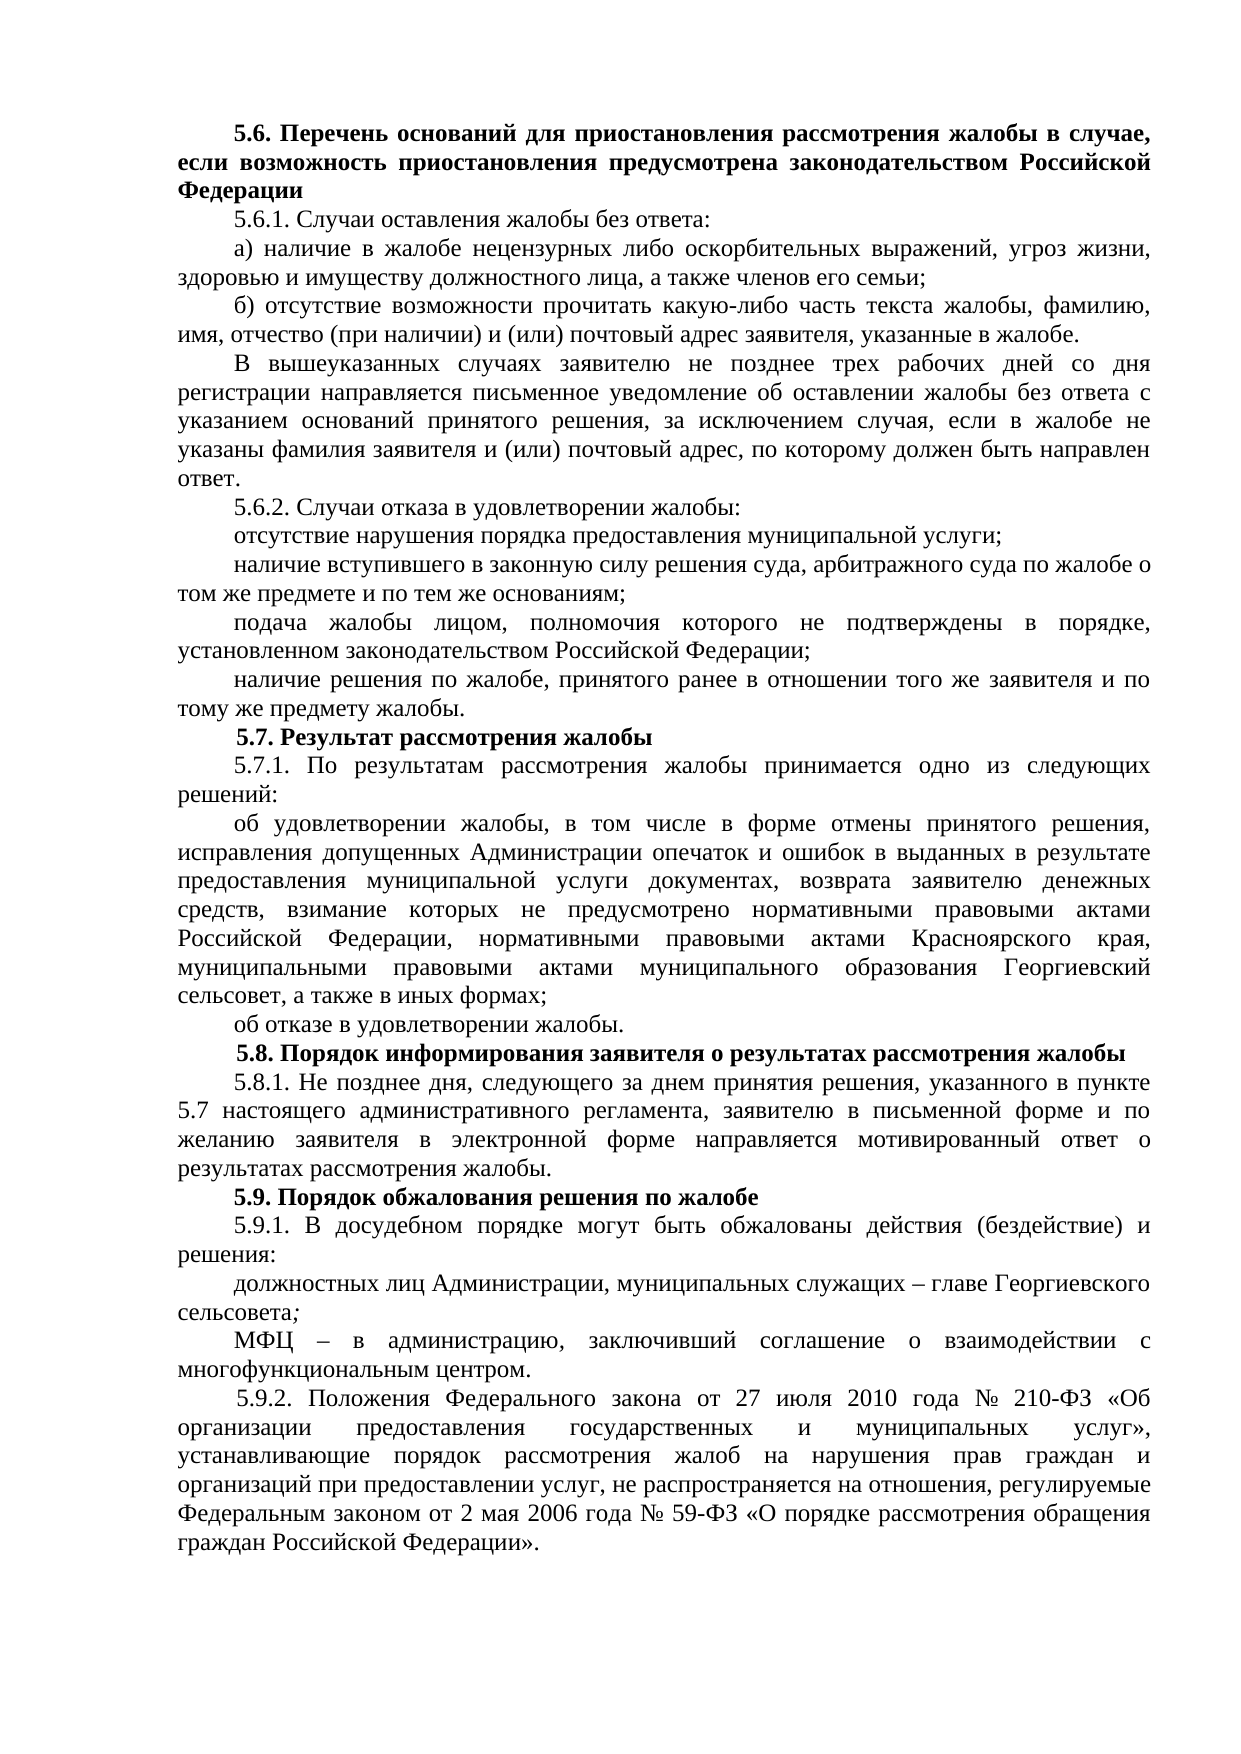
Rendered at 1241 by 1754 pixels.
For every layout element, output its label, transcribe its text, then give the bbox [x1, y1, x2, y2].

text подача жалобы лицом, полномочия которого не подтверждены в порядке, установленном законодательством Российской Федерации; [177, 607, 1152, 664]
text 5.8.1. Не позднее дня, следующего за днем принятия решения, указанного в пункте 5.7 настоящего административного регламента, заявителю в письменной форме и по желанию заявителя в электронной форме направляется мотивированный ответ о результатах рассмотрения жалобы. [177, 1067, 1152, 1182]
text 5.9.2. Положения Федерального закона от 27 июля 2010 года № 210-ФЗ «Об организации предоставления государственных и муниципальных услуг», устанавливающие порядок рассмотрения жалоб на нарушения прав граждан и организаций при предоставлении услуг, не распространяется на отношения, регулируемые Федеральным законом от 2 мая 2006 года № 59-ФЗ «О порядке рассмотрения обращения граждан Российской Федерации». [177, 1383, 1152, 1556]
text наличие вступившего в законную силу решения суда, арбитражного суда по жалобе о том же предмете и по тем же основаниям; [177, 549, 1152, 607]
text должностных лиц Администрации, муниципальных служащих – главе Георгиевского сельсовета; [177, 1268, 1152, 1326]
text В вышеуказанных случаях заявителю не позднее трех рабочих дней со дня регистрации направляется письменное уведомление об оставлении жалобы без ответа с указанием оснований принятого решения, за исключением случая, если в жалобе не указаны фамилия заявителя и (или) почтовый адрес, по которому должен быть направлен ответ. [177, 348, 1152, 492]
text 5.9.1. В досудебном порядке могут быть обжалованы действия (бездействие) и решения: [177, 1211, 1152, 1268]
text 5.7. Результат рассмотрения жалобы [177, 722, 1152, 751]
text 5.6.1. Случаи оставления жалобы без ответа: [177, 204, 1152, 233]
text об удовлетворении жалобы, в том числе в форме отмены принятого решения, исправления допущенных Администрации опечаток и ошибок в выданных в результате предоставления муниципальной услуги документах, возврата заявителю денежных средств, взимание которых не предусмотрено нормативными правовыми актами Российской Федерации, нормативными правовыми актами Красноярского края, муниципальными правовыми актами муниципального образования Георгиевский сельсовет, а также в иных формах; [177, 808, 1152, 1009]
text б) отсутствие возможности прочитать какую-либо часть текста жалобы, фамилию, имя, отчество (при наличии) и (или) почтовый адрес заявителя, указанные в жалобе. [177, 291, 1152, 348]
text об отказе в удовлетворении жалобы. [177, 1009, 1152, 1038]
text отсутствие нарушения порядка предоставления муниципальной услуги; [177, 521, 1152, 549]
text МФЦ – в администрацию, заключивший соглашение о взаимодействии с многофункциональным центром. [177, 1326, 1152, 1383]
text 5.7.1. По результатам рассмотрения жалобы принимается одно из следующих решений: [177, 751, 1152, 808]
text 5.6.2. Случаи отказа в удовлетворении жалобы: [177, 492, 1152, 521]
text 5.9. Порядок обжалования решения по жалобе [177, 1182, 1152, 1211]
text а) наличие в жалобе нецензурных либо оскорбительных выражений, угроз жизни, здоровью и имуществу должностного лица, а также членов его семьи; [177, 233, 1152, 291]
text 5.6. Перечень оснований для приостановления рассмотрения жалобы в случае, если возможность приостановления предусмотрена законодательством Российской Федерации [177, 118, 1152, 204]
text наличие решения по жалобе, принятого ранее в отношении того же заявителя и по тому же предмету жалобы. [177, 664, 1152, 722]
text 5.8. Порядок информирования заявителя о результатах рассмотрения жалобы [177, 1038, 1152, 1067]
